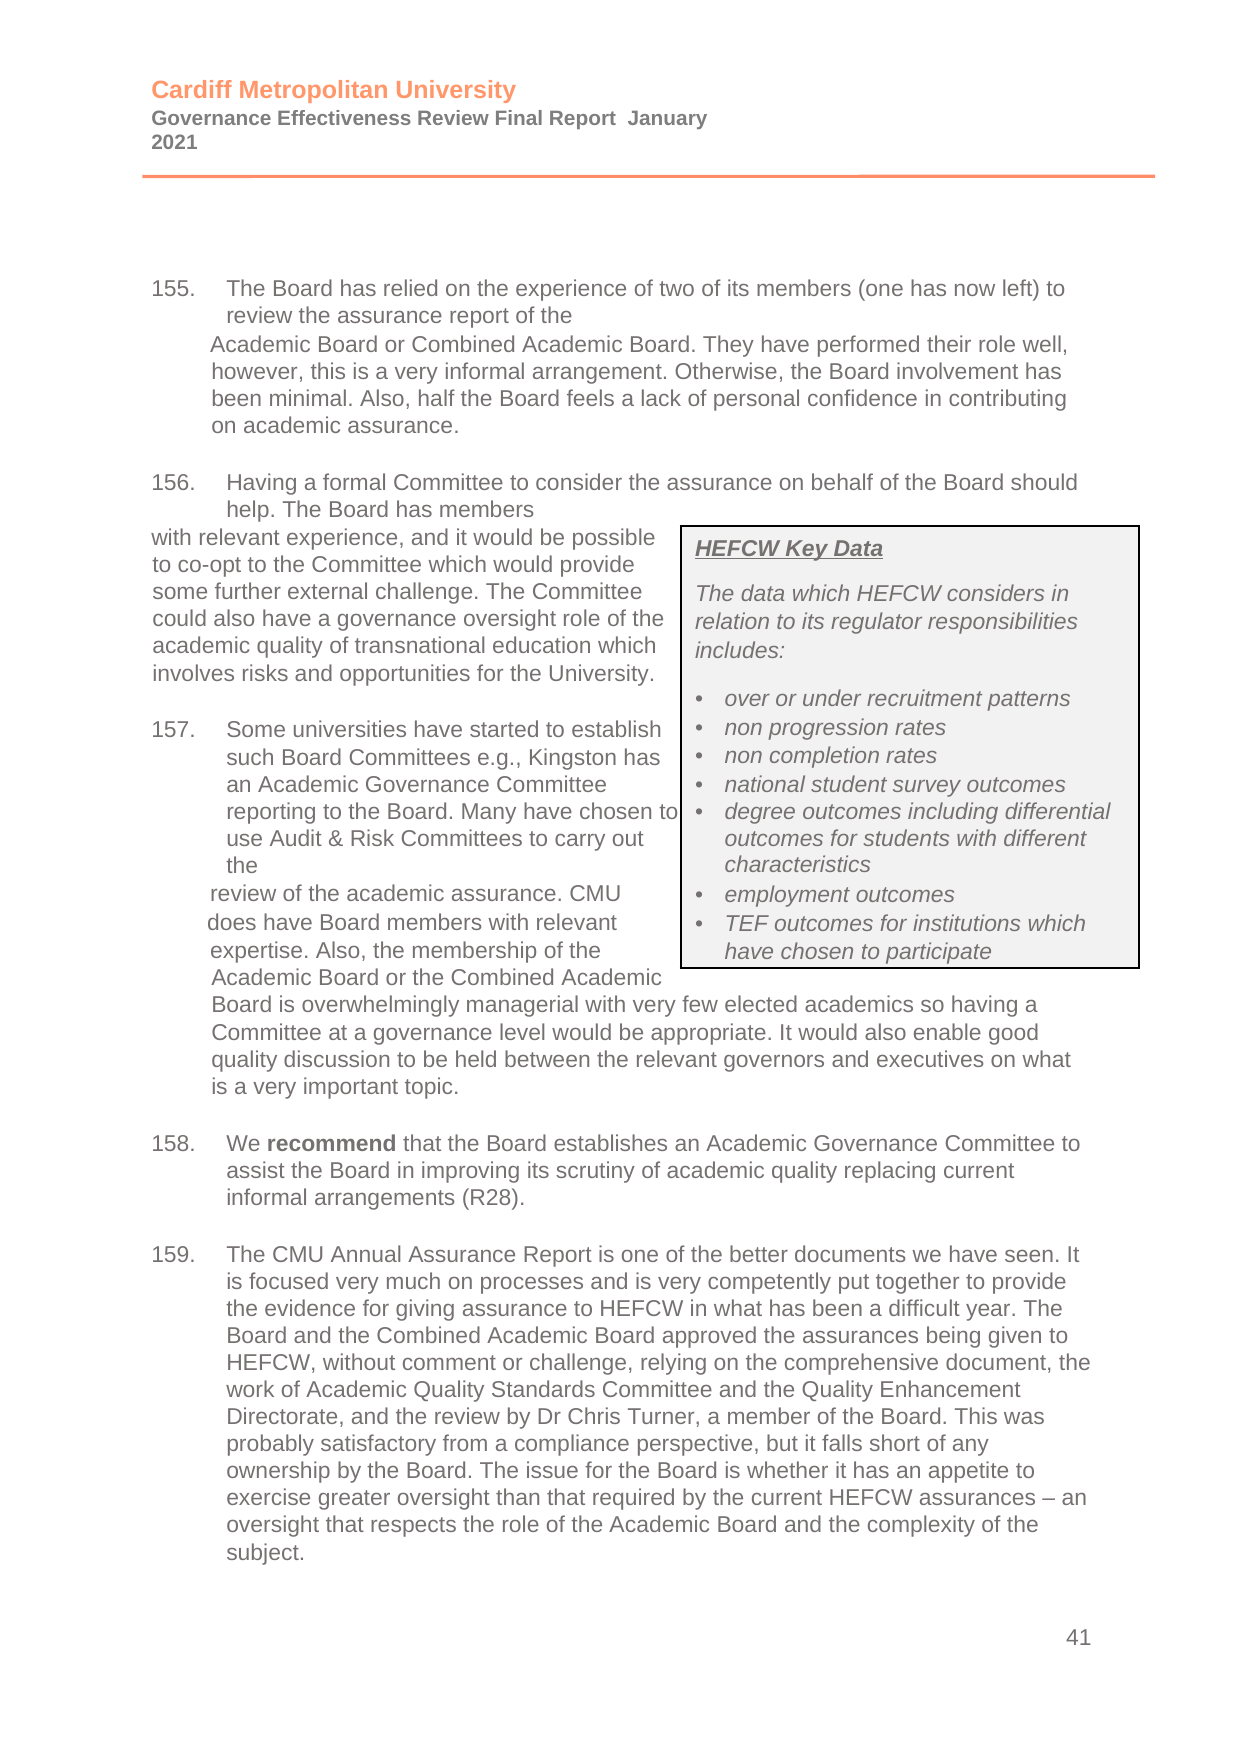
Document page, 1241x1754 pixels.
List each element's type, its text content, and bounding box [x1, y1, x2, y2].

text does have Board members with relevant [151, 909, 680, 935]
list The Board has relied on the experience of two of its members (one has now left) to review the assurance report of the [151, 275, 1092, 328]
text expertise. Also, the membership of the Academic Board or the Combined Academic Board is overwhelmingly managerial with very few elected academics so having a Committee at a governance level would be appropriate. It would also enable good quality discussion to be held between the relevant governors and executives on what is a very important topic. [210, 937, 1092, 1099]
text with relevant experience, and it would be possible to co-opt to the Committee which would provide some further external challenge. The Committee could also have a governance oversight role of the academic quality of transnational education which involves risks and opportunities for the University. [151, 524, 1092, 686]
table_header HEFCW Key Data The data which HEFCW considers in relation to its regulator responsibilities includes: over or under recruitment patterns non progression rates non completion rates national student survey outcomes degree outcomes including differential outcomes for students with different characteristics employment outcomes TEF outcomes for institutions which have chosen to participate [682, 527, 1138, 967]
list Having a formal Committee to consider the assurance on behalf of the Board should help. The Board has members [151, 469, 1092, 522]
text review of the academic assurance. CMU [210, 880, 680, 907]
list The CMU Annual Assurance Report is one of the better documents we have seen. It is focused very much on processes and is very competently put together to provide the evidence for giving assurance to HEFCW in what has been a difficult year. The Board and the Combined Academic Board approved the assurances being given to HEFCW, without comment or challenge, relying on the comprehensive document, the work of Academic Quality Standards Committee and the Quality Enhancement Directorate, and the review by Dr Chris Turner, a member of the Board. This was probably satisfactory from a compliance perspective, but it falls short of any ownership by the Board. The issue for the Board is whether it has an appetite to exercise greater oversight than that required by the current HEFCW assurances – an oversight that respects the role of the Academic Board and the complexity of the subject. [151, 1241, 1092, 1565]
text Academic Board or Combined Academic Board. They have performed their role well, however, this is a very informal arrangement. Otherwise, the Board involvement has been minimal. Also, half the Board feels a lack of personal confidence in contributing on academic assurance. [210, 331, 1092, 438]
list We recommend that the Board establishes an Academic Governance Committee to assist the Board in improving its scrutiny of academic quality replacing current informal arrangements (R28). [151, 1129, 1092, 1210]
list Some universities have started to establish such Board Committees e.g., Kingston has an Academic Governance Committee reporting to the Board. Many have chosen to use Audit & Risk Committees to carry out the [151, 716, 680, 878]
